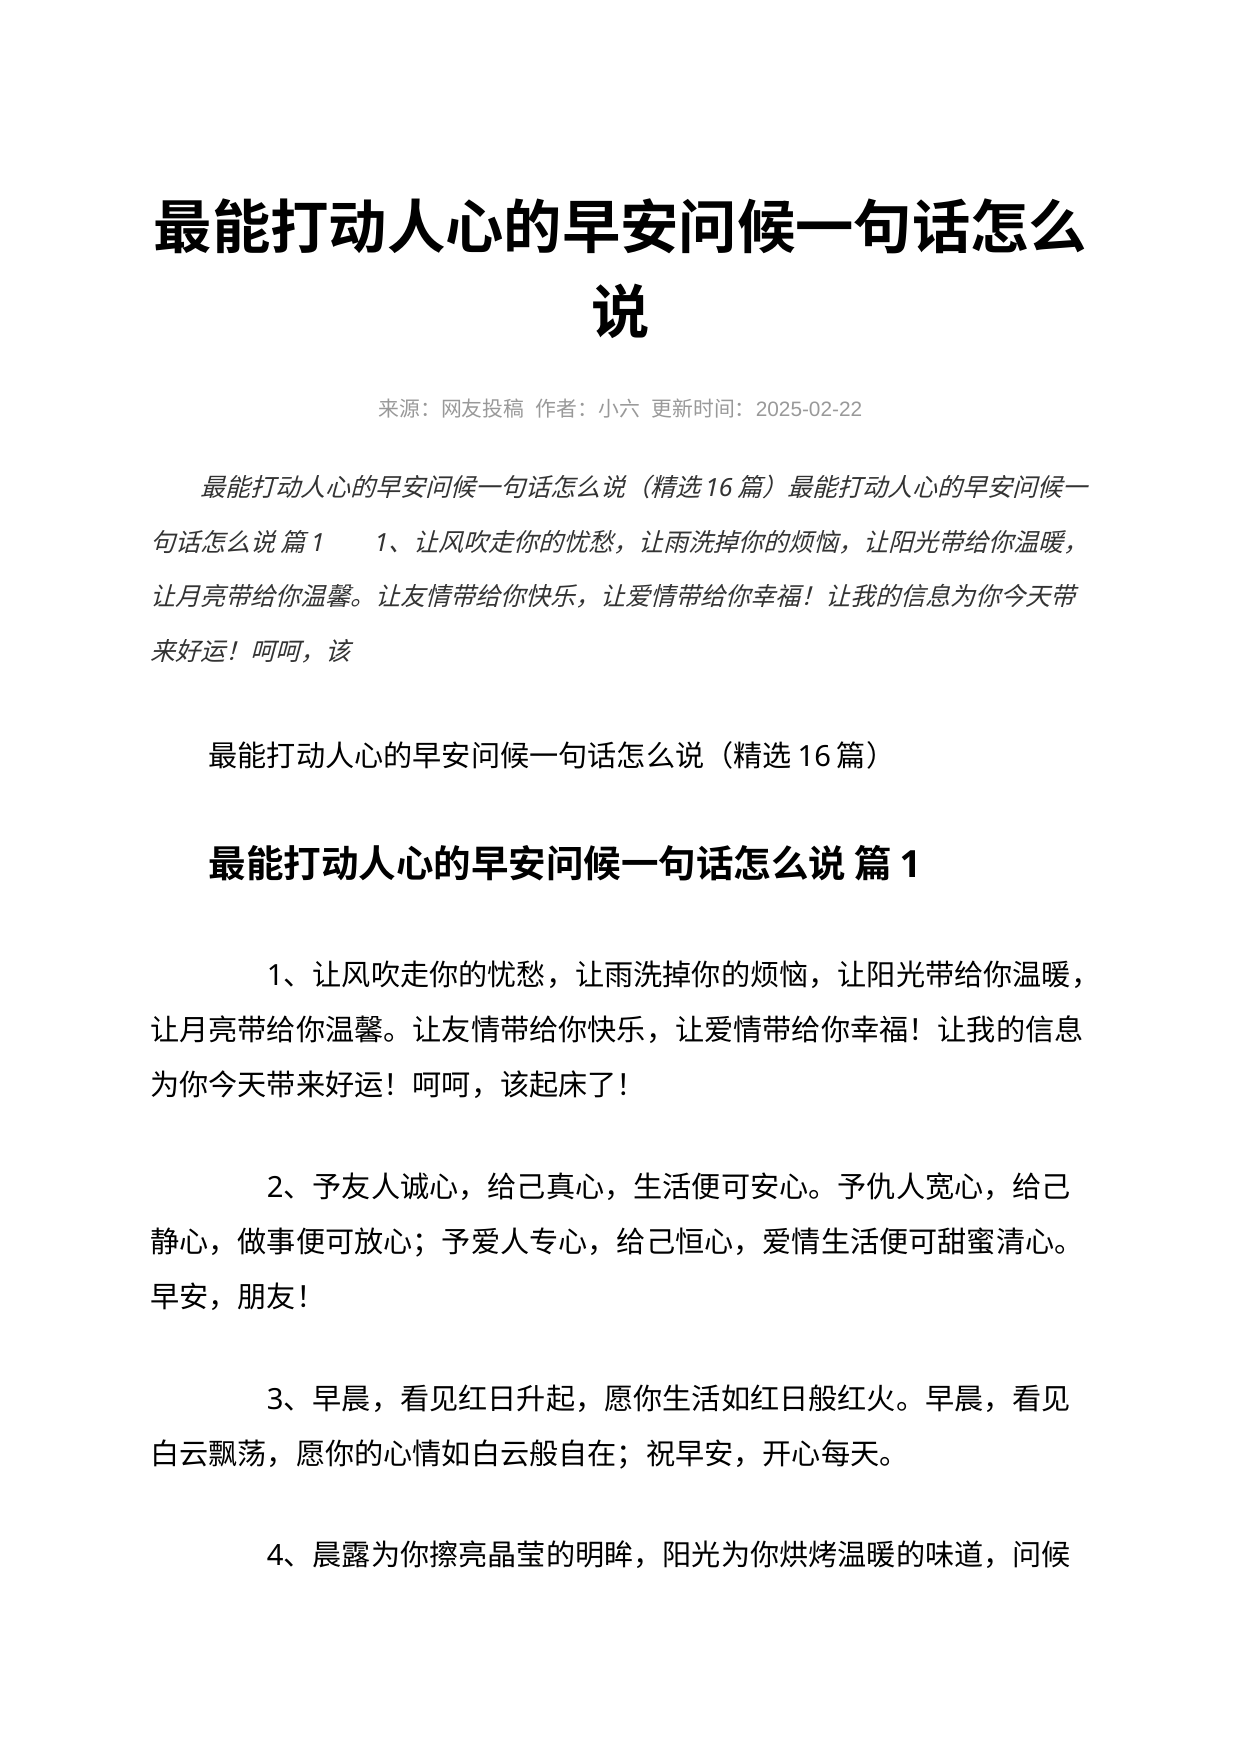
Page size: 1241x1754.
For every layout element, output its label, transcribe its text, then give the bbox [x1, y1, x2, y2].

text 3、早晨，看见红日升起，愿你生活如红日般红火。早晨，看见白云飘荡，愿你的心情如白云般自在；祝早安，开心每天。 [150, 1375, 1090, 1472]
text 最能打动人心的早安问候一句话怎么说（精选16篇）最能打动人心的早安问候一句话怎么说 篇1 1、让风吹走你的忧愁，让雨洗掉你的烦恼，让阳光带给你温暖，让月亮带给你温馨。让友情带给你快乐，让爱情带给你幸福！让我的信息为你今天带来好运！呵呵，该 [150, 468, 1090, 667]
text 2、予友人诚心，给己真心，生活便可安心。予仇人宽心，给己静心，做事便可放心；予爱人专心，给己恒心，爱情生活便可甜蜜清心。早安，朋友！ [150, 1163, 1090, 1316]
text 最能打动人心的早安问候一句话怎么说（精选16篇） [150, 732, 1090, 775]
text 来源：网友投稿 作者：小六 更新时间：2025-02-22 [150, 397, 1090, 421]
text 最能打动人心的早安问候一句话怎么说 篇1 [150, 834, 1090, 889]
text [150, 1532, 1090, 1574]
text 1、让风吹走你的忧愁，让雨洗掉你的烦恼，让阳光带给你温暖，让月亮带给你温馨。让友情带给你快乐，让爱情带给你幸福！让我的信息为你今天带来好运！呵呵，该起床了！ [150, 952, 1090, 1104]
subtitle 最能打动人心的早安问候一句话怎么说 [150, 181, 1090, 350]
